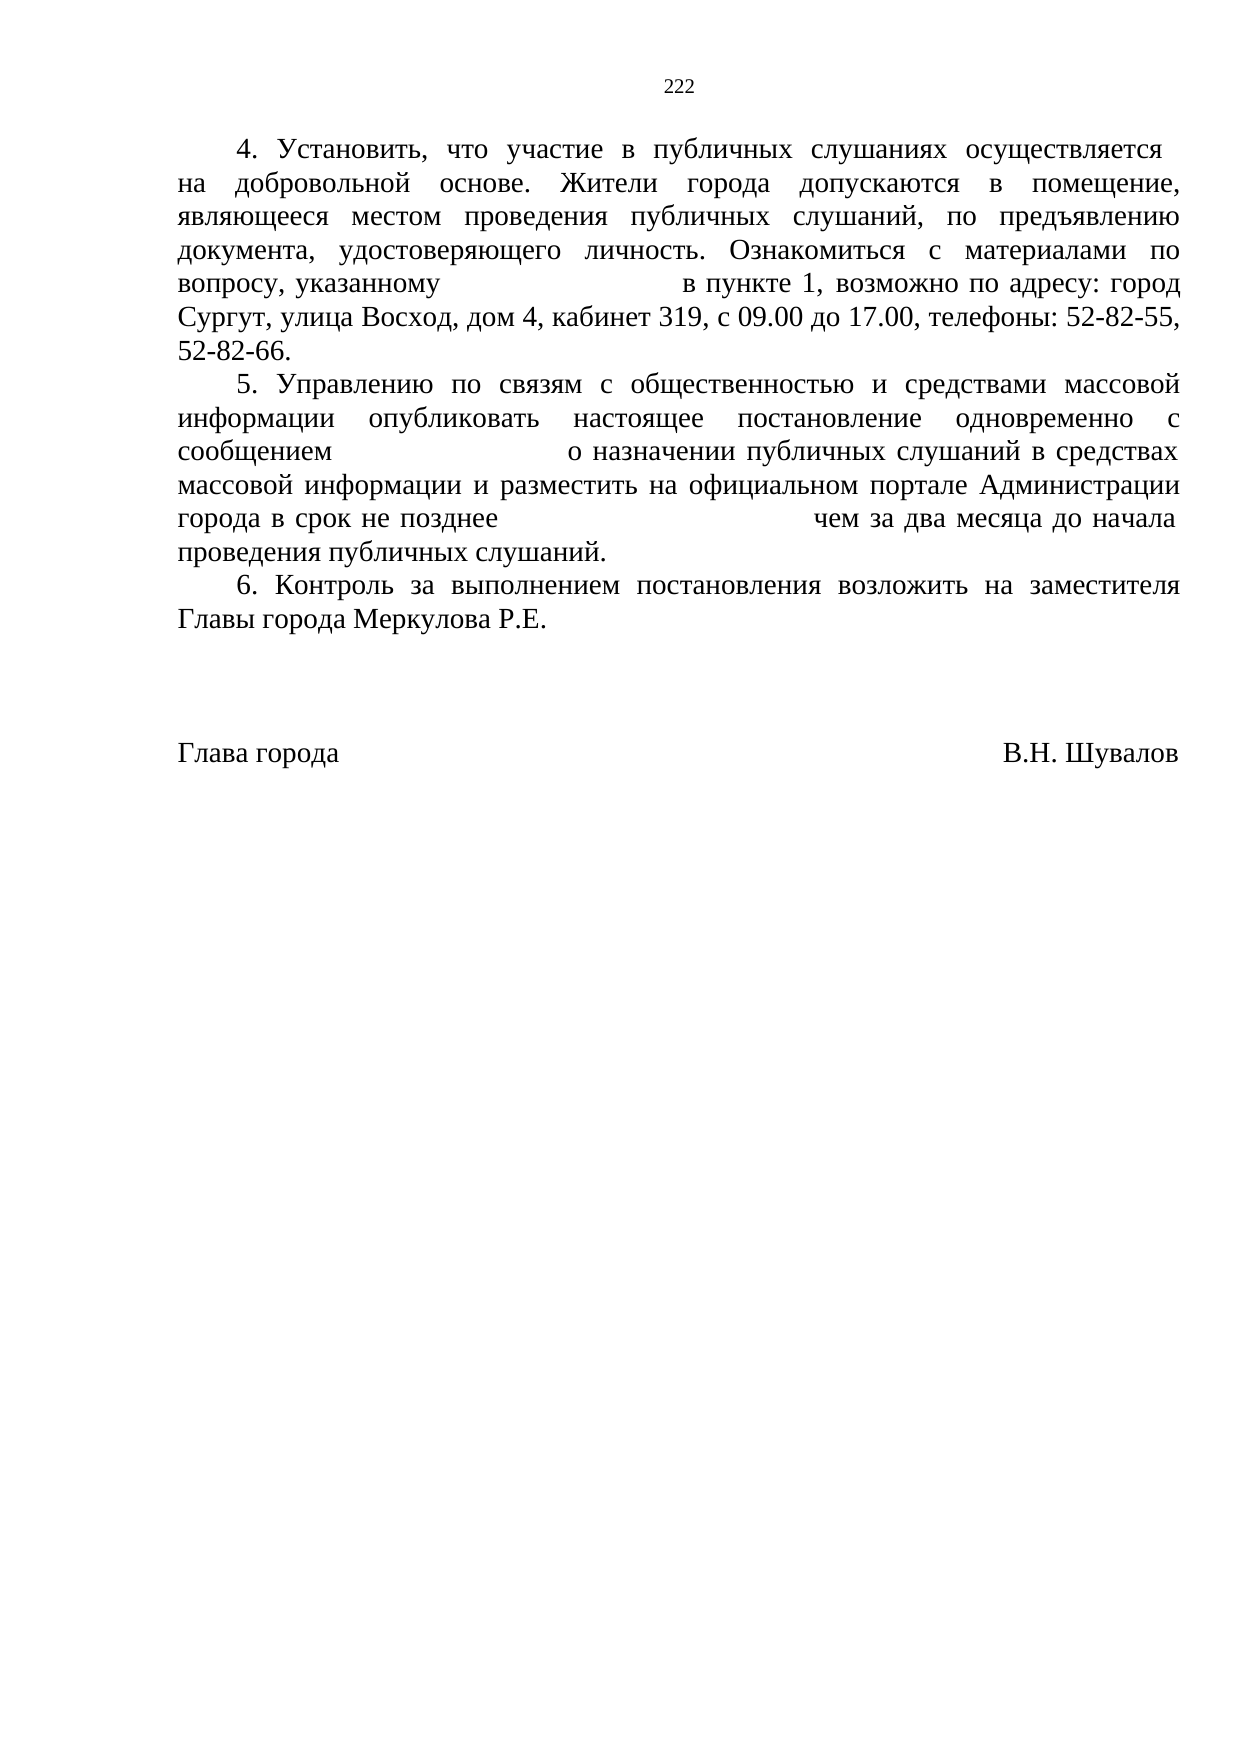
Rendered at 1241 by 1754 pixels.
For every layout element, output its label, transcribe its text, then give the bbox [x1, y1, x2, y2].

text 4. Установить, что участие в публичных слушаниях осуществляется на добровольной основе. Жители города допускаются в помещение, являющееся местом проведения публичных слушаний, по предъявлению документа, удостоверяющего личность. Ознакомиться с материалами по вопросу, указанному в пункте 1, возможно по адресу: город Сургут, улица Восход, дом 4, кабинет 319, с 09.00 до 17.00, телефоны: 52-82-55, 52-82-66. [177, 131, 1181, 366]
text Глава города В.Н. Шувалов [177, 735, 1181, 769]
text 5. Управлению по связям с общественностью и средствами массовой информации опубликовать настоящее постановление одновременно с сообщением о назначении публичных слушаний в средствах массовой информации и разместить на официальном портале Администрации города в срок не позднее чем за два месяца до начала проведения публичных слушаний. [177, 366, 1181, 567]
text 6. Контроль за выполнением постановления возложить на заместителя Главы города Меркулова Р.Е. [177, 567, 1181, 634]
